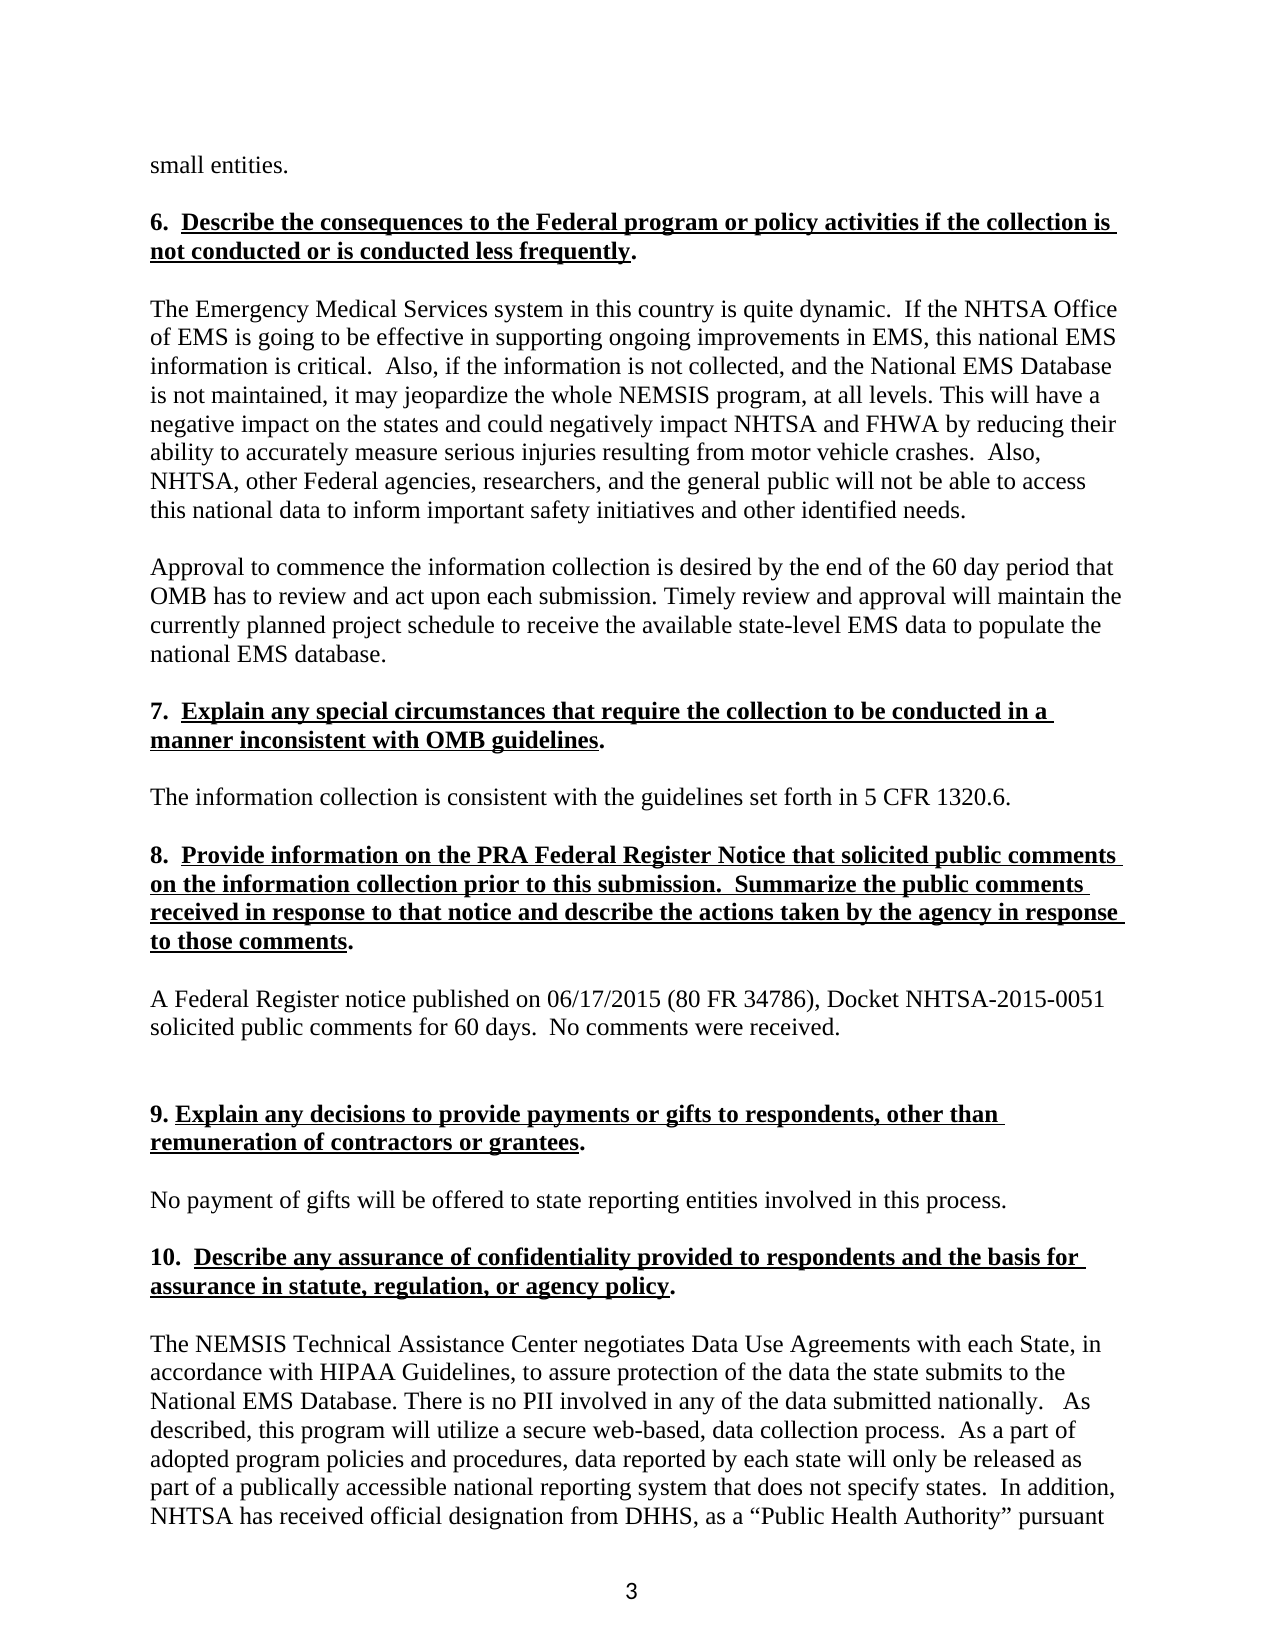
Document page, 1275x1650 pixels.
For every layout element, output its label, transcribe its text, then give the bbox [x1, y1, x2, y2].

text 7. Explain any special circumstances that require the collection to be conducted in a manner inconsistent with OMB guidelines. [150, 696, 1125, 754]
text A Federal Register notice published on 06/17/2015 (80 FR 34786), Docket NHTSA-2015-0051 solicited public comments for 60 days. No comments were received. [150, 984, 1125, 1041]
text 10. Describe any assurance of confidentiality provided to respondents and the basis for assurance in statute, regulation, or agency policy. [150, 1242, 1125, 1300]
text No payment of gifts will be offered to state reporting entities involved in this process. [150, 1185, 1125, 1214]
text 9. Explain any decisions to provide payments or gifts to respondents, other than remuneration of contractors or grantees. [150, 1099, 1125, 1156]
text The information collection is consistent with the guidelines set forth in 5 CFR 1320.6. [150, 782, 1125, 811]
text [150, 150, 1125, 179]
text 6. Describe the consequences to the Federal program or policy activities if the collection is not conducted or is conducted less frequently. [150, 207, 1125, 265]
text Approval to commence the information collection is desired by the end of the 60 day period that OMB has to review and act upon each submission. Timely review and approval will maintain the currently planned project schedule to receive the available state-level EMS data to populate the national EMS database. [150, 552, 1125, 667]
text 8. Provide information on the PRA Federal Register Notice that solicited public comments on the information collection prior to this submission. Summarize the public comments received in response to that notice and describe the actions taken by the agency in response to those comments. [150, 840, 1125, 922]
text The Emergency Medical Services system in this country is quite dynamic. If the NHTSA Office of EMS is going to be effective in supporting ongoing improvements in EMS, this national EMS information is critical. Also, if the information is not collected, and the National EMS Database is not maintained, it may jeopardize the whole NEMSIS program, at all levels. This will have a negative impact on the states and could negatively impact NHTSA and FHWA by reducing their ability to accurately measure serious injuries resulting from motor vehicle crashes. Also, NHTSA, other Federal agencies, researchers, and the general public will not be able to access this national data to inform important safety initiatives and other identified needs. [150, 294, 1125, 524]
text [150, 1329, 1125, 1530]
text 8. Provide information on the PRA Federal Register Notice that solicited public comments on the information collection prior to this submission. Summarize the public comments received in response to that notice and describe the actions taken by the agency in response to those comments. [150, 924, 1125, 955]
